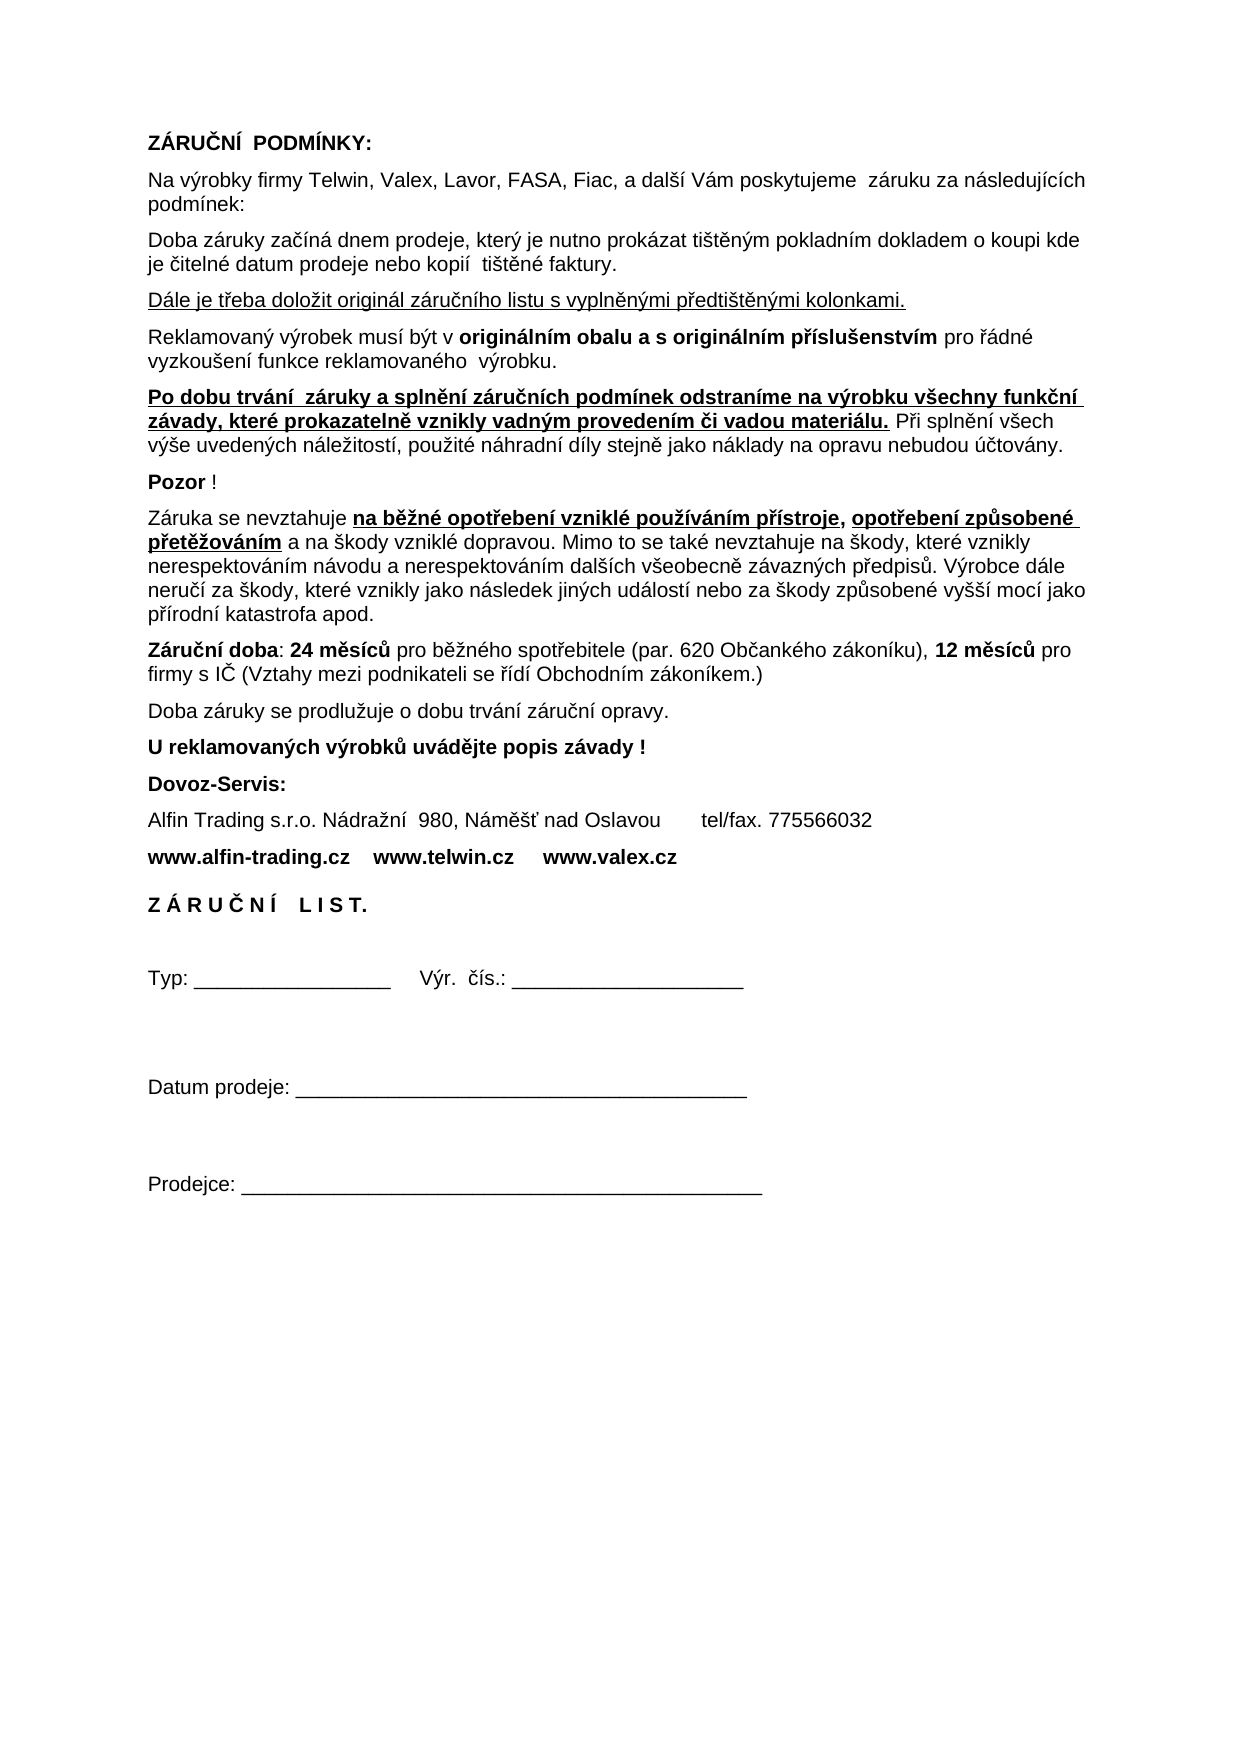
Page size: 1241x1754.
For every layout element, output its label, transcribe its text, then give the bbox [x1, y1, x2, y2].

text Reklamovaný výrobek musí být v originálním obalu a s originálním příslušenstvím pro řádné vyzkoušení funkce reklamovaného výrobku. [148, 325, 1093, 373]
text U reklamovaných výrobků uvádějte popis závady ! [148, 735, 1093, 759]
text Pozor ! [148, 469, 1093, 493]
text Alfin Trading s.r.o. Nádražní 980, Náměšť nad Oslavou tel/fax. 775566032 [148, 808, 1093, 832]
text Doba záruky se prodlužuje o dobu trvání záruční opravy. [148, 699, 1093, 723]
text www.alfin-trading.cz www.telwin.cz www.valex.cz [148, 844, 1093, 868]
text Doba záruky začíná dnem prodeje, který je nutno prokázat tištěným pokladním dokladem o koupi kde je čitelné datum prodeje nebo kopií tištěné faktury. [148, 228, 1093, 276]
text Z Á R U Č N Í L I S T. [148, 892, 1093, 916]
text Dovoz-Servis: [148, 772, 1093, 796]
text Na výrobky firmy Telwin, Valex, Lavor, FASA, Fiac, a další Vám poskytujeme záruku za následujících podmínek: [148, 167, 1093, 215]
text Datum prodeje: _______________________________________ [148, 1075, 1093, 1099]
text Záruční doba: 24 měsíců pro běžného spotřebitele (par. 620 Občankého zákoníku), 12 měsíců pro firmy s IČ (Vztahy mezi podnikateli se řídí Obchodním zákoníkem.) [148, 638, 1093, 686]
text Prodejce: _____________________________________________ [148, 1172, 1093, 1196]
text Po dobu trvání záruky a splnění záručních podmínek odstraníme na výrobku všechny funkční závady, které prokazatelně vznikly vadným provedením či vadou materiálu. Při splnění všech výše uvedených náležitostí, použité náhradní díly stejně jako náklady na opravu nebudou účtovány. [148, 385, 1093, 457]
text Záruka se nevztahuje na běžné opotřebení vzniklé používáním přístroje, opotřebení způsobené přetěžováním a na škody vzniklé dopravou. Mimo to se také nevztahuje na škody, které vznikly nerespektováním návodu a nerespektováním dalších všeobecně závazných předpisů. Výrobce dále neručí za škody, které vznikly jako následek jiných událostí nebo za škody způsobené vyšší mocí jako přírodní katastrofa apod. [148, 506, 1093, 626]
text Dále je třeba doložit originál záručního listu s vyplněnými předtištěnými kolonkami. [148, 288, 1093, 312]
text Typ: _________________ Výr. čís.: ____________________ [148, 965, 1093, 989]
text ZÁRUČNÍ PODMÍNKY: [148, 131, 1093, 155]
